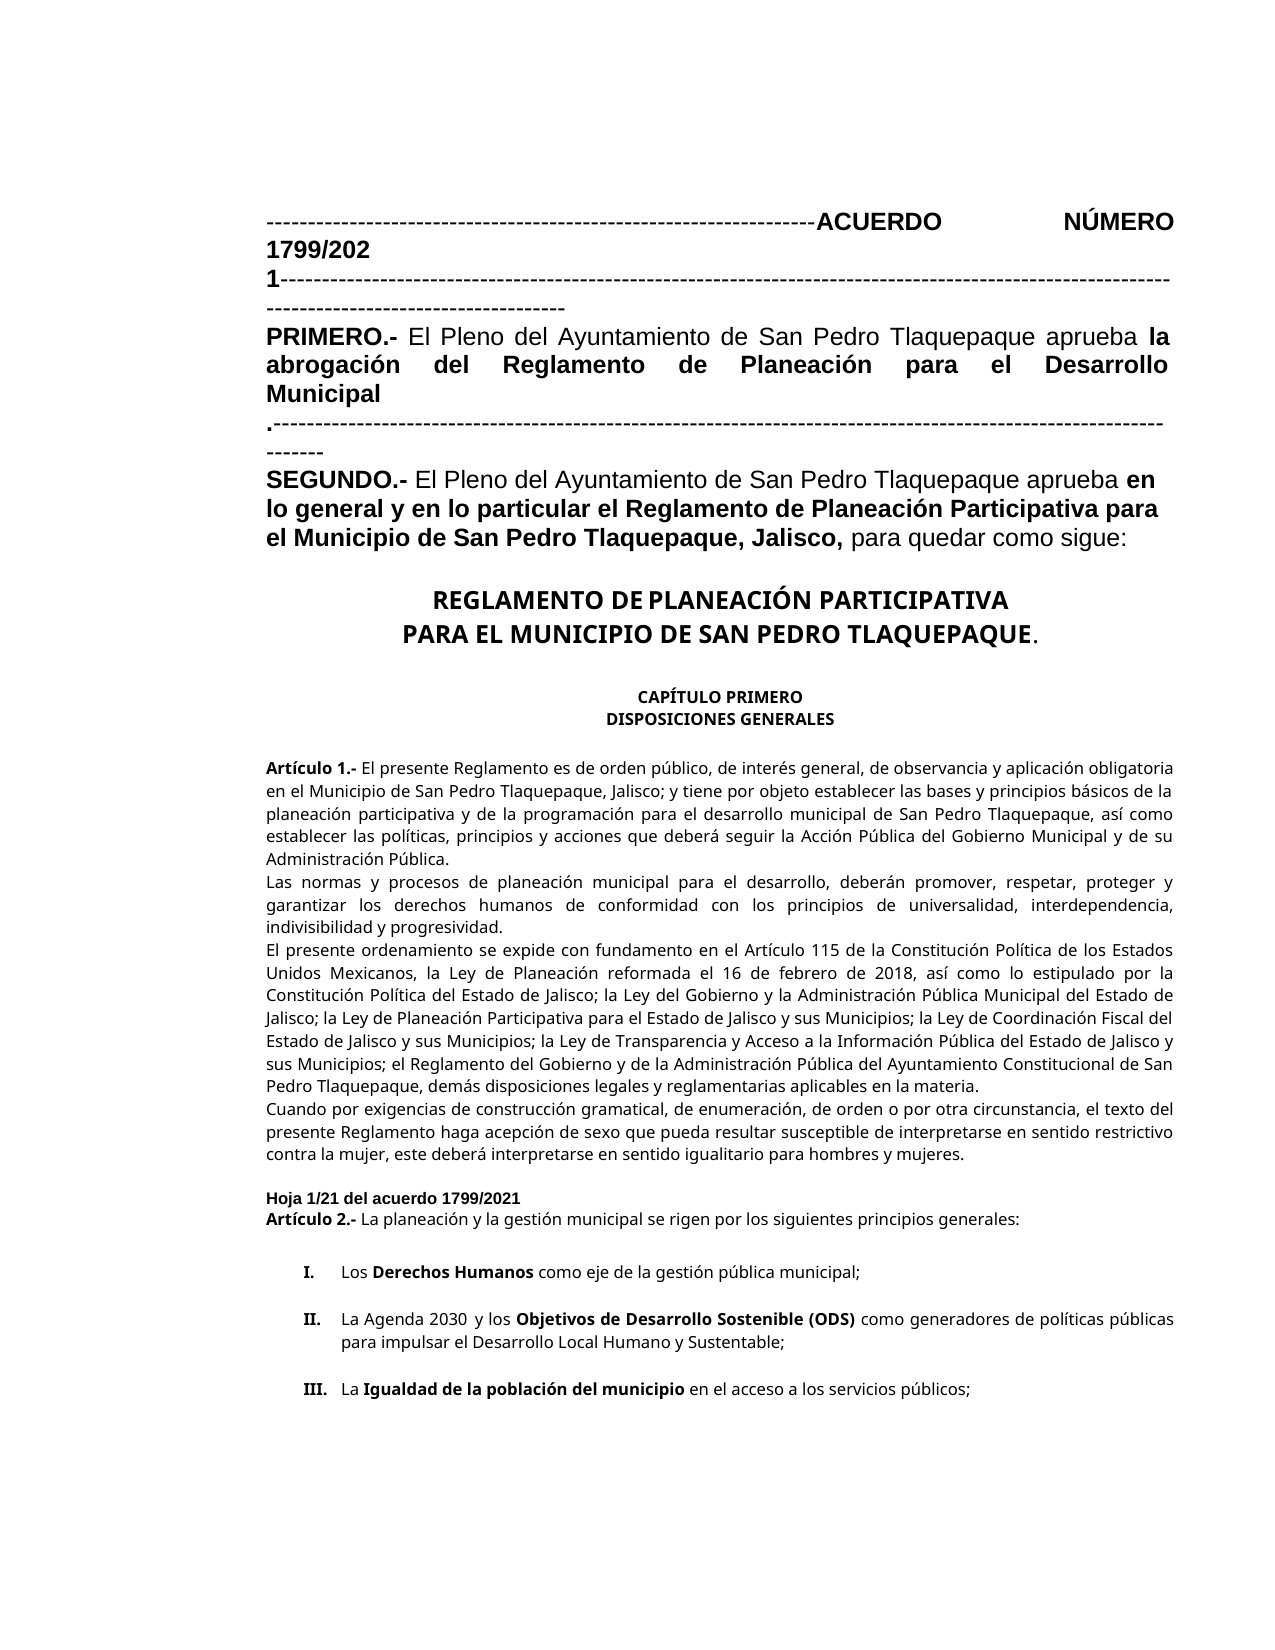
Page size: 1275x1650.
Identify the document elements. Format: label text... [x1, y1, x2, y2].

text PRIMERO.- El Pleno del Ayuntamiento de San Pedro Tlaquepaque aprueba la abrogación del Reglamento de Planeación para el Desarrollo Municipal.------------------------------------------------------------------------------------------------------------------ [266, 322, 1169, 466]
text PARA EL MUNICIPIO DE SAN PEDRO TLAQUEPAQUE. [266, 617, 1174, 651]
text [266, 207, 1174, 322]
list La Igualdad de la población del municipio en el acceso a los servicios públicos; [303, 1377, 1174, 1400]
text SEGUNDO.- El Pleno del Ayuntamiento de San Pedro Tlaquepaque aprueba en lo general y en lo particular el Reglamento de Planeación Participativa para el Municipio de San Pedro Tlaquepaque, Jalisco, para quedar como sigue: [266, 466, 1174, 552]
list Los Derechos Humanos como eje de la gestión pública municipal; [303, 1261, 1174, 1283]
text Las normas y procesos de planeación municipal para el desarrollo, deberán promover, respetar, proteger y garantizar los derechos humanos de conformidad con los principios de universalidad, interdependencia, indivisibilidad y progresividad. [266, 871, 1174, 939]
text El presente ordenamiento se expide con fundamento en el Artículo 115 de la Constitución Política de los Estados Unidos Mexicanos, la Ley de Planeación reformada el 16 de febrero de 2018, así como lo estipulado por la Constitución Política del Estado de Jalisco; la Ley del Gobierno y la Administración Pública Municipal del Estado de Jalisco; la Ley de Planeación Participativa para el Estado de Jalisco y sus Municipios; la Ley de Coordinación Fiscal del Estado de Jalisco y sus Municipios; la Ley de Transparencia y Acceso a la Información Pública del Estado de Jalisco y sus Municipios; el Reglamento del Gobierno y de la Administración Pública del Ayuntamiento Constitucional de San Pedro Tlaquepaque, demás disposiciones legales y reglamentarias aplicables en la materia. [266, 939, 1174, 1098]
text Cuando por exigencias de construcción gramatical, de enumeración, de orden o por otra circunstancia, el texto del presente Reglamento haga acepción de sexo que pueda resultar susceptible de interpretarse en sentido restrictivo contra la mujer, este deberá interpretarse en sentido igualitario para hombres y mujeres. [266, 1098, 1174, 1166]
text Artículo 2.- La planeación y la gestión municipal se rigen por los siguientes principios generales: [266, 1208, 1174, 1230]
text CAPÍTULO PRIMERO [266, 685, 1174, 708]
text Hoja 1/21 del acuerdo 1799/2021 [266, 1188, 1174, 1208]
list La Agenda 2030 y los Objetivos de Desarrollo Sostenible (ODS) como generadores de políticas públicas para impulsar el Desarrollo Local Humano y Sustentable; [303, 1308, 1174, 1353]
text DISPOSICIONES GENERALES [266, 708, 1174, 731]
text Artículo 1.- El presente Reglamento es de orden público, de interés general, de observancia y aplicación obligatoria en el Municipio de San Pedro Tlaquepaque, Jalisco; y tiene por objeto establecer las bases y principios básicos de la planeación participativa y de la programación para el desarrollo municipal de San Pedro Tlaquepaque, así como establecer las políticas, principios y acciones que deberá seguir la Acción Pública del Gobierno Municipal y de su Administración Pública. [266, 757, 1174, 871]
text REGLAMENTO DE PLANEACIÓN PARTICIPATIVA [266, 583, 1174, 617]
